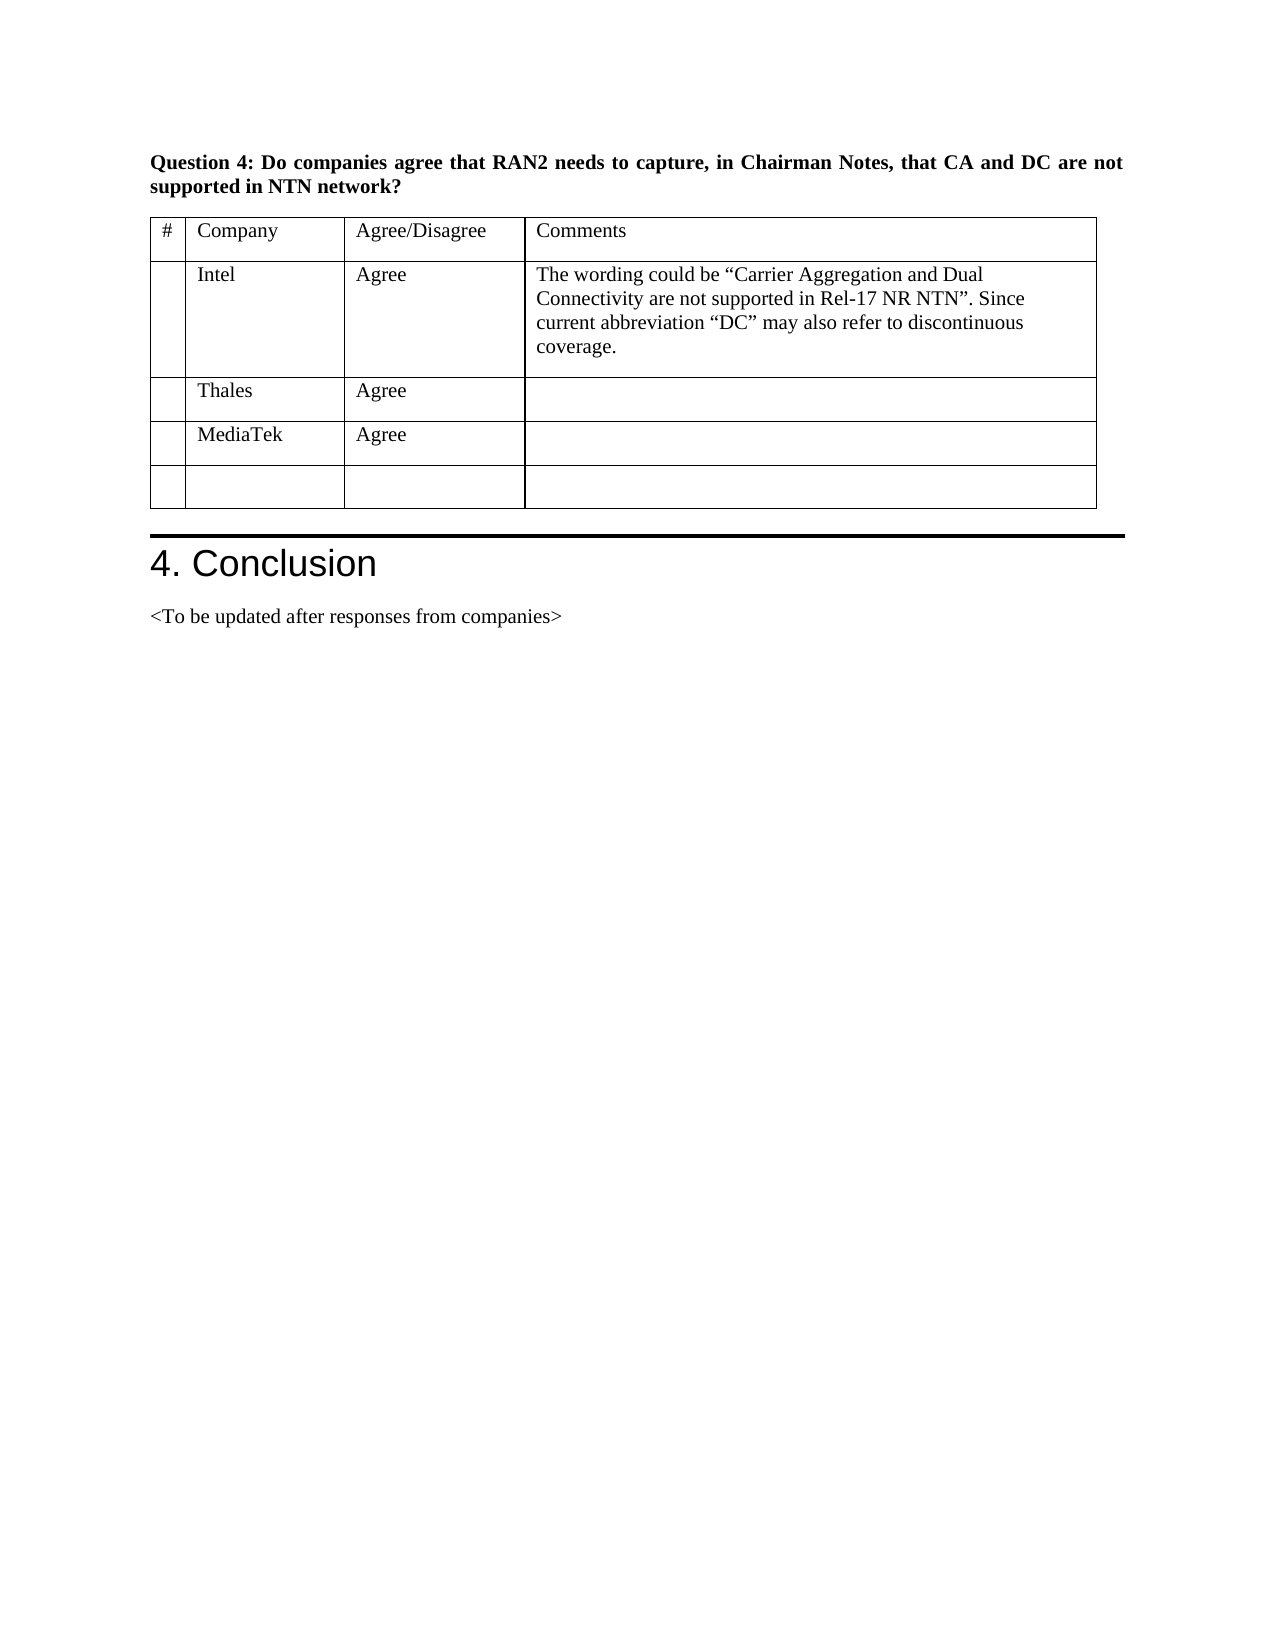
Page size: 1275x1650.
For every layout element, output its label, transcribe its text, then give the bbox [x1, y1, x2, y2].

table_cell Agree [345, 422, 524, 464]
table_cell Agree [345, 378, 524, 421]
table_cell [151, 262, 185, 377]
table_cell [151, 378, 185, 421]
table_cell Agree [345, 262, 524, 377]
table_cell Thales [186, 378, 344, 421]
table_header Comments [526, 218, 1096, 261]
table_cell [345, 466, 524, 508]
text Question 4: Do companies agree that RAN2 needs to capture, in Chairman Notes, that CA and DC are not supported in NTN network? [150, 150, 1125, 198]
text <To be updated after responses from companies> [150, 603, 1125, 628]
table_cell [526, 422, 1096, 464]
table_cell [526, 466, 1096, 508]
table_cell [151, 422, 185, 464]
table_cell The wording could be “Carrier Aggregation and Dual Connectivity are not supported in Rel-17 NR NTN”. Since current abbreviation “DC” may also refer to discontinuous coverage. [526, 262, 1096, 377]
table_header # [151, 218, 185, 261]
table_cell MediaTek [186, 422, 344, 464]
table_cell [151, 466, 185, 508]
table_cell [526, 378, 1096, 421]
table_header Company [186, 218, 344, 261]
table_header Agree/Disagree [345, 218, 524, 261]
subtitle 4. Conclusion [150, 538, 1125, 585]
table_cell [186, 466, 344, 508]
table_cell Intel [186, 262, 344, 377]
